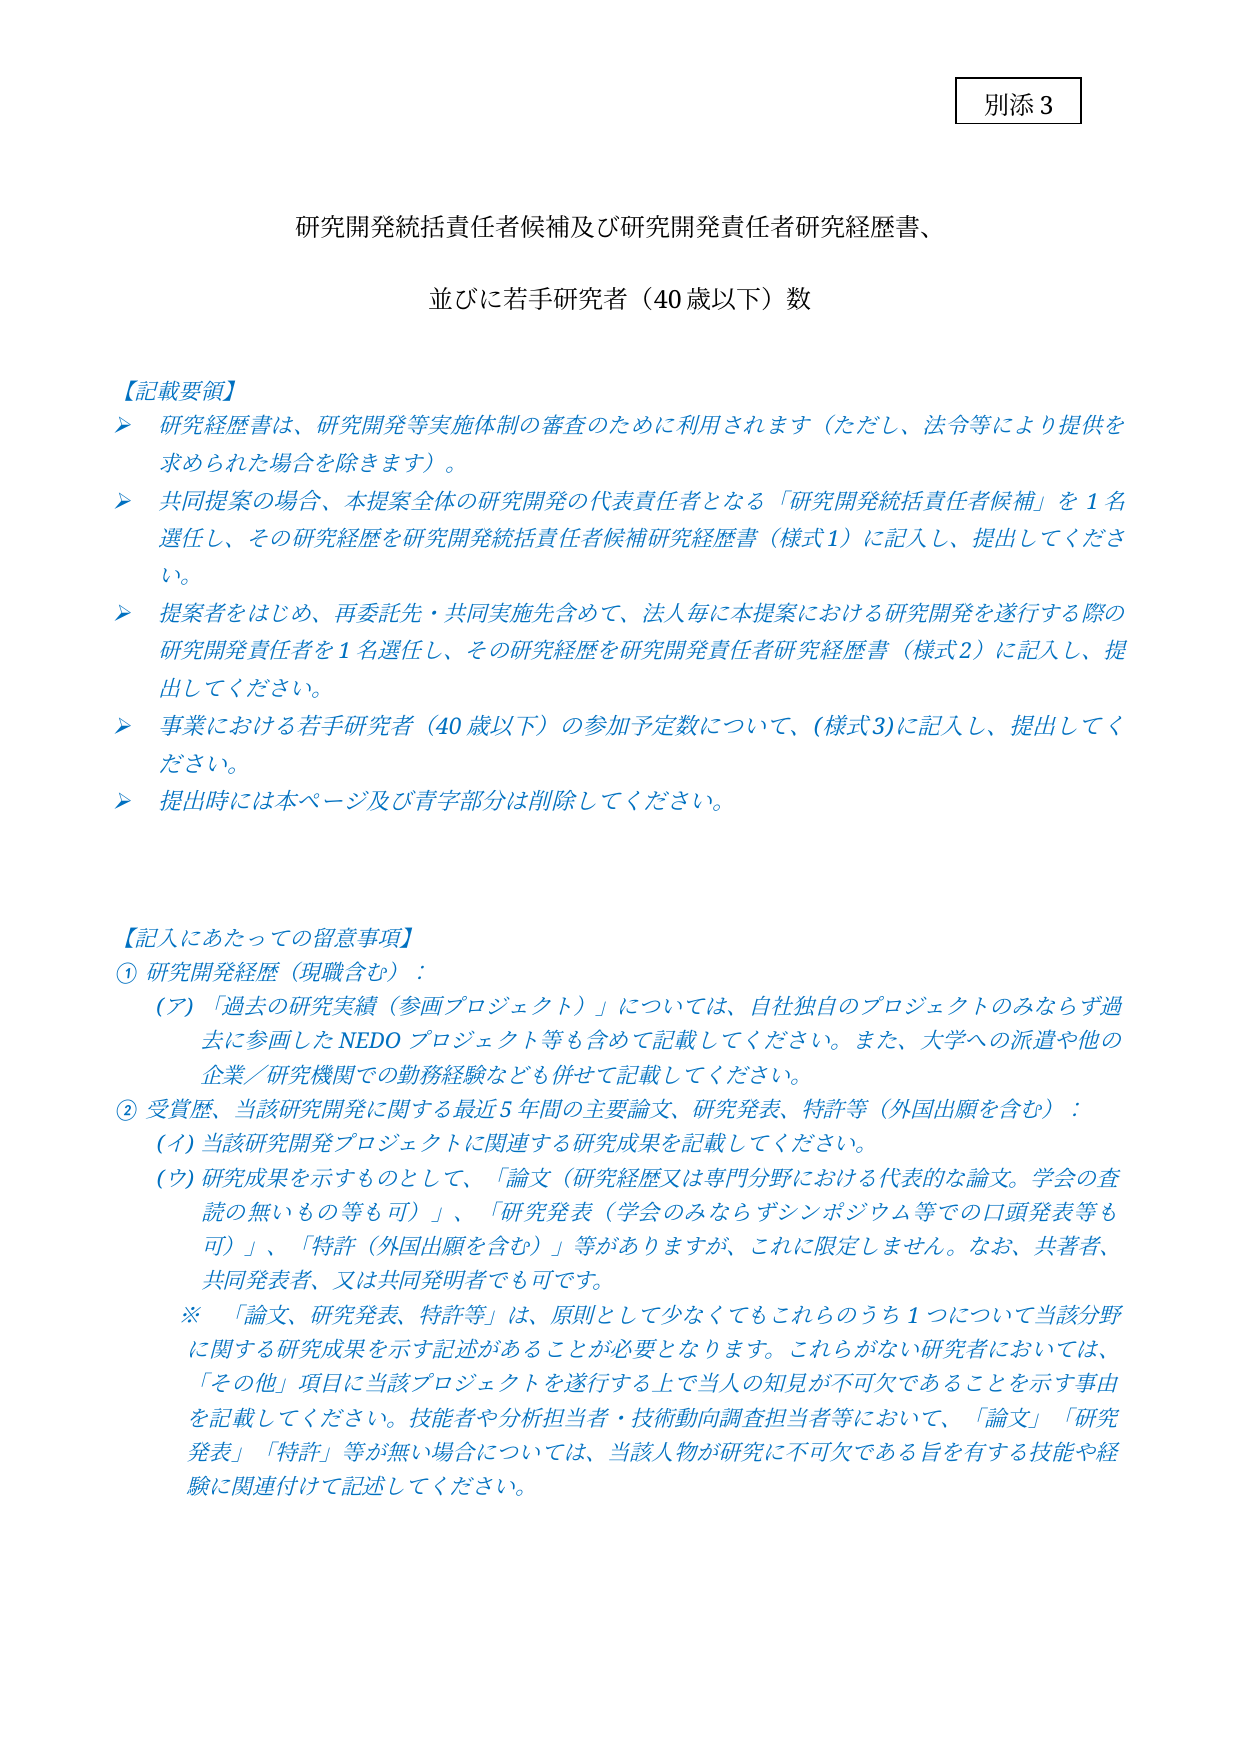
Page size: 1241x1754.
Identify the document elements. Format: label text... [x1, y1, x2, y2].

list 提案者をはじめ、再委託先・共同実施先含めて、法人毎に本提案における研究開発を遂行する際の研究開発責任者を1名選任し、その研究経歴を研究開発責任者研究経歴書（様式2）に記入し、提出してください。 [112, 595, 1128, 704]
text 研究開発統括責任者候補及び研究開発責任者研究経歴書、 [112, 192, 1128, 260]
text ②受賞歴、当該研究開発に関する最近5年間の主要論文、研究発表、特許等（外国出願を含む）： [112, 1091, 1124, 1125]
text 並びに若手研究者（40歳以下）数 [112, 264, 1128, 332]
text 【記載要領】 [112, 373, 1128, 407]
list 研究経歴書は、研究開発等実施体制の審査のために利用されます（ただし、法令等により提供を求められた場合を除きます）。 [112, 407, 1128, 479]
list 提出時には本ページ及び青字部分は削除してください。 [112, 782, 1128, 817]
list 研究成果を示すものとして、「論文（研究経歴又は専門分野における代表的な論文。学会の査読の無いもの等も可）」、「研究発表（学会のみならずシンポジウム等での口頭発表等も可）」、「特許（外国出願を含む）」等がありますが、これに限定しません。なお、共著者、共同発表者、又は共同発明者でも可です。 [157, 1159, 1124, 1297]
text ※ 「論文、研究発表、特許等」は、原則として少なくてもこれらのうち1つについて当該分野に関する研究成果を示す記述があることが必要となります。これらがない研究者においては、「その他」項目に当該プロジェクトを遂行する上で当人の知見が不可欠であることを示す事由を記載してください。技能者や分析担当者・技術動向調査担当者等において、「論文」「研究発表」「特許」等が無い場合については、当該人物が研究に不可欠である旨を有する技能や経験に関連付けて記述してください。 [112, 1297, 1124, 1502]
text ①研究開発経歴（現職含む）： [112, 954, 1124, 988]
text 【記入にあたっての留意事項】 [112, 919, 1128, 954]
list 当該研究開発プロジェクトに関連する研究成果を記載してください。 [157, 1125, 1124, 1159]
list 事業における若手研究者（40歳以下）の参加予定数について、(様式3)に記入し、提出してください。 [112, 707, 1128, 779]
list 共同提案の場合、本提案全体の研究開発の代表責任者となる「研究開発統括責任者候補」を1名選任し、その研究経歴を研究開発統括責任者候補研究経歴書（様式1）に記入し、提出してください。 [112, 482, 1128, 592]
list 「過去の研究実績（参画プロジェクト）」については、自社独自のプロジェクトのみならず過去に参画したNEDOプロジェクト等も含めて記載してください。また、大学への派遣や他の企業／研究機関での勤務経験なども併せて記載してください。 [156, 988, 1124, 1091]
